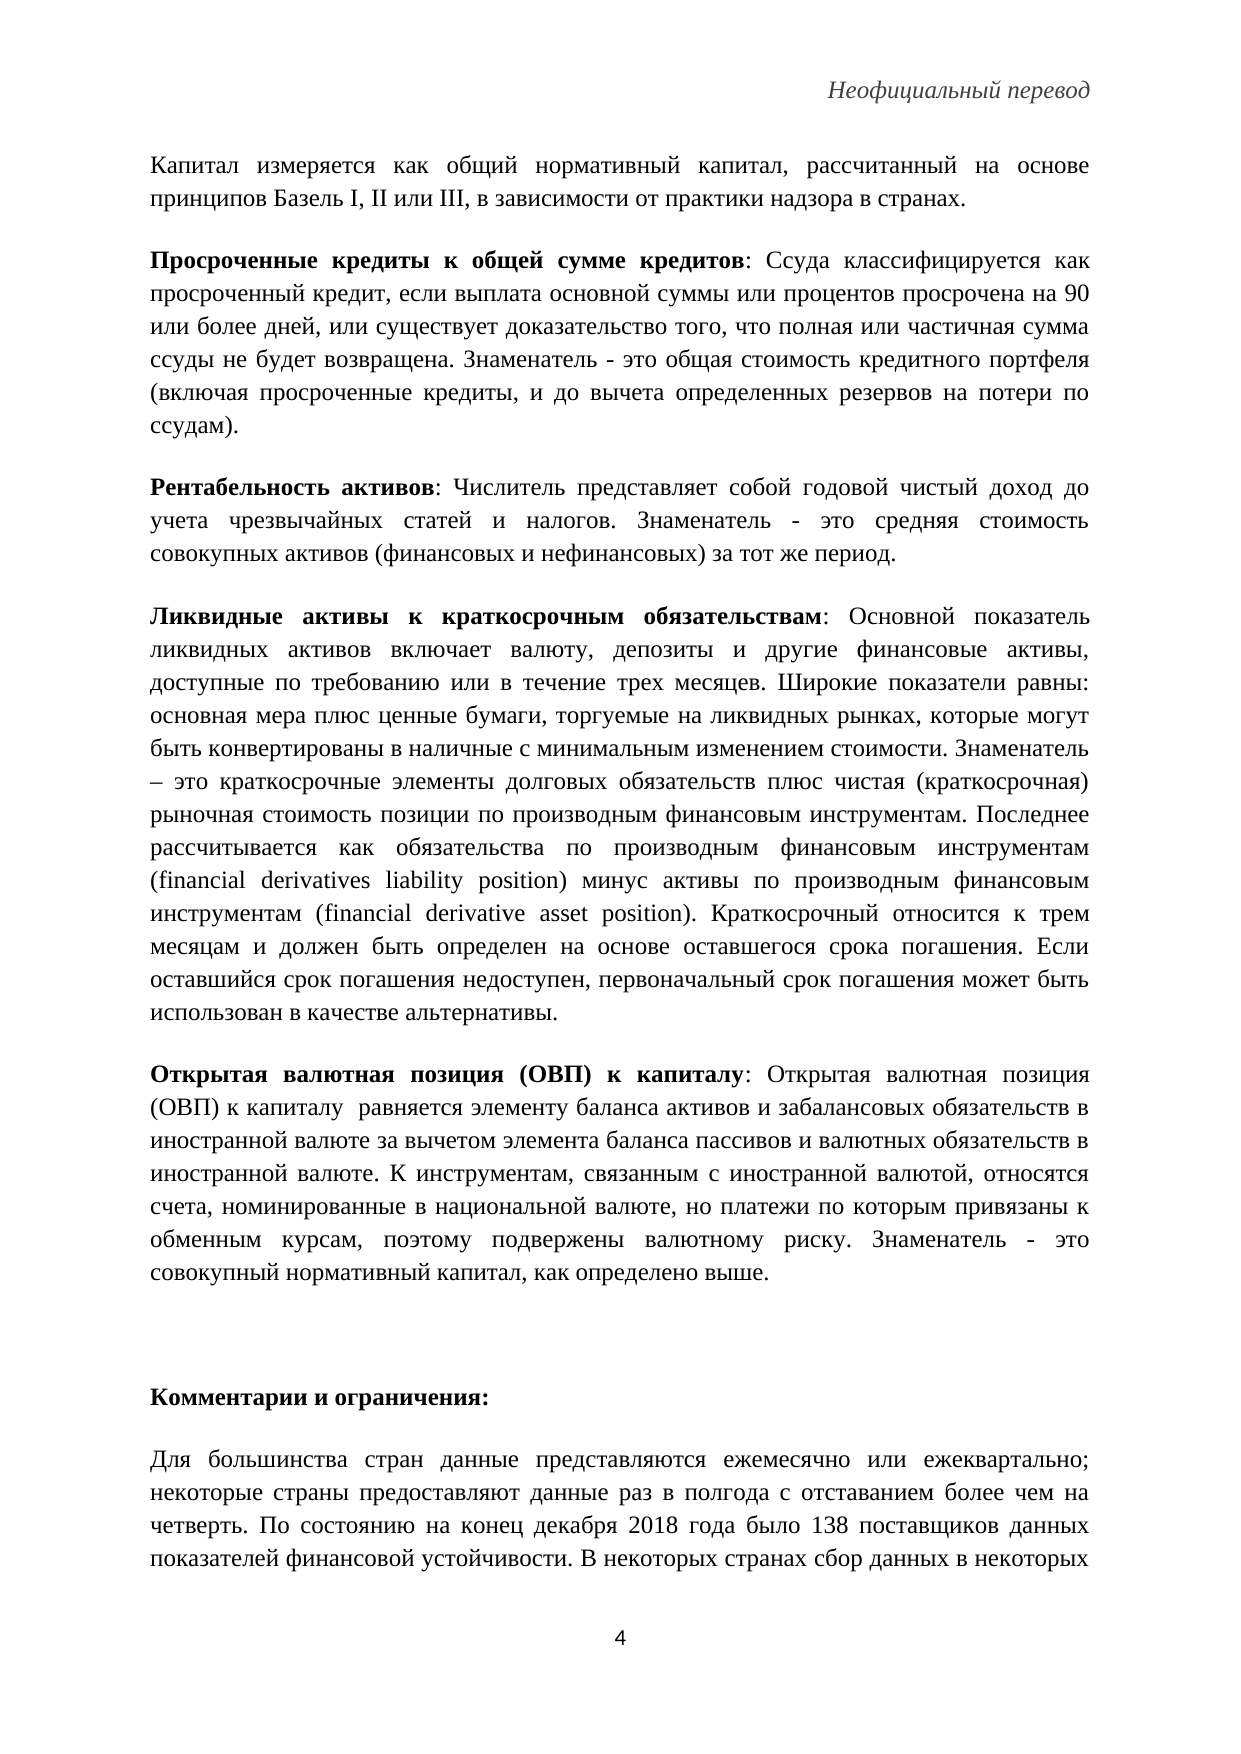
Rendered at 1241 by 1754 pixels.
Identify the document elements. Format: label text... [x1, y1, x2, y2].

text Ликвидные активы к краткосрочным обязательствам: Основной показатель ликвидных активов включает валюту, депозиты и другие финансовые активы, доступные по требованию или в течение трех месяцев. Широкие показатели равны: основная мера плюс ценные бумаги, торгуемые на ликвидных рынках, которые могут быть конвертированы в наличные с минимальным изменением стоимости. Знаменатель – это краткосрочные элементы долговых обязательств плюс чистая (краткосрочная) рыночная стоимость позиции по производным финансовым инструментам. Последнее рассчитывается как обязательства по производным финансовым инструментам (financial derivatives liability position) минус активы по производным финансовым инструментам (financial derivative asset position). Краткосрочный относится к трем месяцам и должен быть определен на основе оставшегося срока погашения. Если оставшийся срок погашения недоступен, первоначальный срок погашения может быть использован в качестве альтернативы. [150, 601, 1090, 1026]
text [150, 150, 1090, 212]
text Открытая валютная позиция (ОВП) к капиталу: Открытая валютная позиция (ОВП) к капиталу равняется элементу баланса активов и забалансовых обязательств в иностранной валюте за вычетом элемента баланса пассивов и валютных обязательств в иностранной валюте. К инструментам, связанным с иностранной валютой, относятся счета, номинированные в национальной валюте, но платежи по которым привязаны к обменным курсам, поэтому подвержены валютному риску. Знаменатель - это совокупный нормативный капитал, как определено выше. [150, 1059, 1090, 1286]
text Рентабельность активов: Числитель представляет собой годовой чистый доход до учета чрезвычайных статей и налогов. Знаменатель - это средняя стоимость совокупных активов (финансовых и нефинансовых) за тот же период. [150, 472, 1090, 567]
text Просроченные кредиты к общей сумме кредитов: Ссуда классифицируется как просроченный кредит, если выплата основной суммы или процентов просрочена на 90 или более дней, или существует доказательство того, что полная или частичная сумма ссуды не будет возвращена. Знаменатель - это общая стоимость кредитного портфеля (включая просроченные кредиты, и до вычета определенных резервов на потери по ссудам). [150, 245, 1090, 439]
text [150, 1444, 1090, 1572]
text Комментарии и ограничения: [150, 1382, 1090, 1410]
